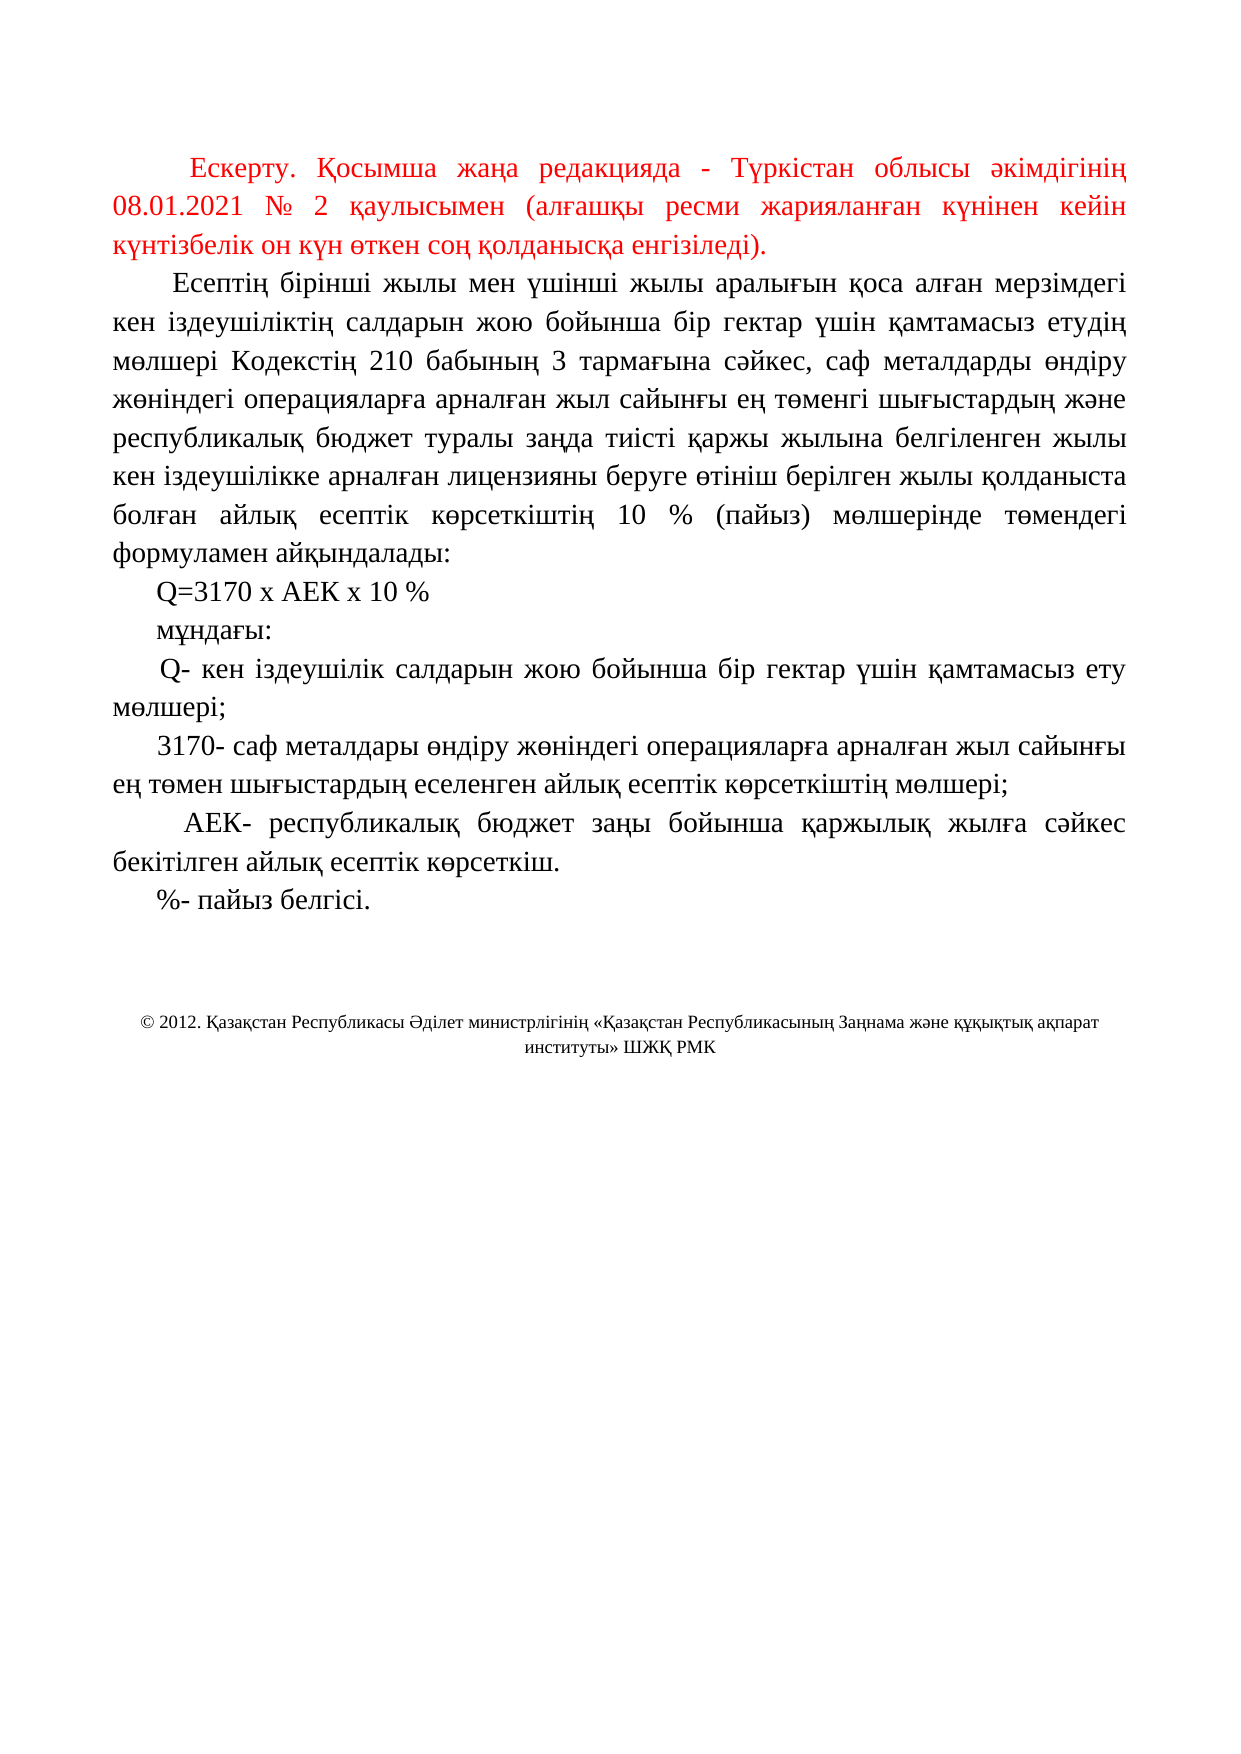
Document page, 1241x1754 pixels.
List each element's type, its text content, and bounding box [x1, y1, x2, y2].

text Q- кен іздеушілік салдарын жою бойынша бір гектар үшін қамтамасыз ету мөлшері; [112, 651, 1128, 723]
text %- пайыз белгісі. [112, 882, 1128, 916]
text Ескерту. Қосымша жаңа редакцияда - Түркістан облысы әкiмдiгiнiң 08.01.2021 № 2 қаулысымен (алғашқы ресми жарияланған күнінен кейін күнтізбелік он күн өткен соң қолданысқа енгізіледі). [112, 150, 1128, 261]
text АЕК- республикалық бюджет заңы бойынша қаржылық жылға сәйкес бекітілген айлық есептік көрсеткіш. [112, 805, 1128, 877]
text 3170- саф металдары өндіру жөніндегі операцияларға арналған жыл сайынғы ең төмен шығыстардың еселенген айлық есептік көрсеткіштің мөлшері; [112, 728, 1128, 800]
text мұндағы: [112, 612, 1128, 646]
text Есептің бірінші жылы мен үшінші жылы аралығын қоса алған мерзімдегі кен іздеушіліктің салдарын жою бойынша бір гектар үшін қамтамасыз етудің мөлшері Кодекстің 210 бабының 3 тармағына сәйкес, саф металдарды өндіру жөніндегі операцияларға арналған жыл сайынғы ең төменгі шығыстардың және республикалық бюджет туралы заңда тиісті қаржы жылына белгіленген жылы кен іздеушілікке арналған лицензияны беруге өтініш берілген жылы қолданыста болған айлық есептік көрсеткіштің 10 % (пайыз) мөлшерінде төмендегі формуламен айқындалады: [112, 266, 1128, 569]
text Q=3170 х АЕК х 10 % [112, 574, 1128, 607]
text © 2012. Қазақстан Республикасы Әділет министрлігінің «Қазақстан Республикасының Заңнама және құқықтық ақпарат институты» ШЖҚ РМК [112, 1011, 1128, 1058]
